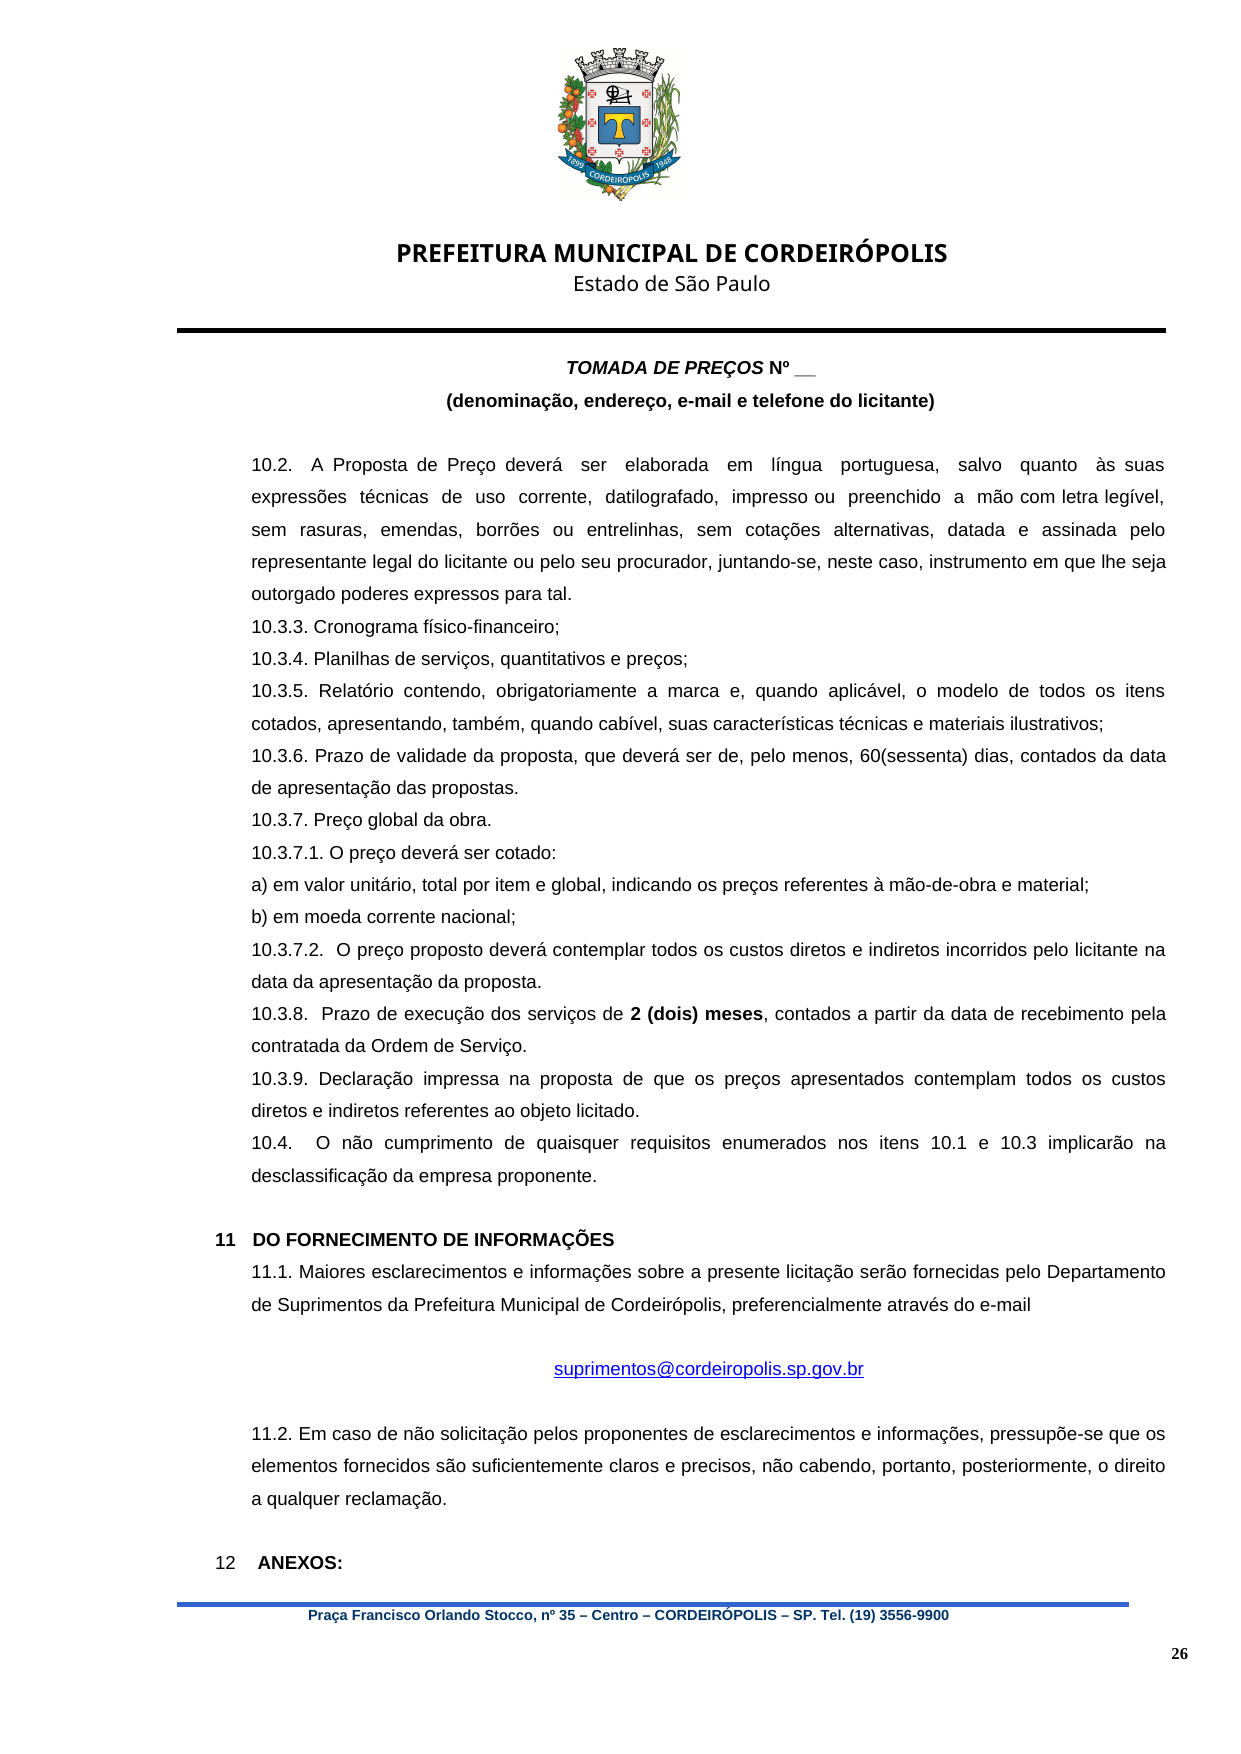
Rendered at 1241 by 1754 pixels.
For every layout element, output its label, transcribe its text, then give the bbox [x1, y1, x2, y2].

picture [557, 48, 681, 201]
list DO FORNECIMENTO DE INFORMAÇÕES [215, 1229, 1166, 1251]
text 10.3.9. Declaração impressa na proposta de que os preços apresentados contemplam todos os custos diretos e indiretos referentes ao objeto licitado. [251, 1067, 1166, 1121]
text 10.3.5. Relatório contendo, obrigatoriamente a marca e, quando aplicável, o modelo de todos os itens cotados, apresentando, também, quando cabível, suas características técnicas e materiais ilustrativos; [251, 680, 1166, 734]
text 11.1. Maiores esclarecimentos e informações sobre a presente licitação serão fornecidas pelo Departamento de Suprimentos da Prefeitura Municipal de Cordeirópolis, preferencialmente através do e-mail [251, 1261, 1166, 1315]
text 10.3.7.2. O preço proposto deverá contemplar todos os custos diretos e indiretos incorridos pelo licitante na data da apresentação da proposta. [251, 938, 1166, 992]
text 10.3.4. Planilhas de serviços, quantitativos e preços; [251, 648, 1166, 669]
text a) em valor unitário, total por item e global, indicando os preços referentes à mão-de-obra e material; [251, 874, 1166, 895]
text 10.3.8. Prazo de execução dos serviços de 2 (dois) meses, contados a partir da data de recebimento pela contratada da Ordem de Serviço. [251, 1003, 1166, 1057]
text 10.4. O não cumprimento de quaisquer requisitos enumerados nos itens 10.1 e 10.3 implicarão na desclassificação da empresa proponente. [251, 1132, 1166, 1186]
text 10.3.6. Prazo de validade da proposta, que deverá ser de, pelo menos, 60(sessenta) dias, contados da data de apresentação das propostas. [251, 744, 1166, 798]
text suprimentos@cordeiropolis.sp.gov.br [251, 1358, 1166, 1380]
text (denominação, endereço, e-mail e telefone do licitante) [215, 389, 1166, 411]
text 10.3.7.1. O preço deverá ser cotado: [251, 841, 1166, 863]
list ANEXOS: [215, 1552, 1166, 1573]
text TOMADA DE PREÇOS Nº __ [215, 357, 1166, 379]
text 10.3.7. Preço global da obra. [251, 809, 1166, 831]
text 10.3.3. Cronograma físico-financeiro; [251, 615, 1166, 637]
text b) em moeda corrente nacional; [251, 906, 1166, 928]
text 11.2. Em caso de não solicitação pelos proponentes de esclarecimentos e informações, pressupõe-se que os elementos fornecidos são suficientemente claros e precisos, não cabendo, portanto, posteriormente, o direito a qualquer reclamação. [251, 1423, 1166, 1509]
text 10.2. A Proposta de Preço deverá ser elaborada em língua portuguesa, salvo quanto às suas expressões técnicas de uso corrente, datilografado, impresso ou preenchido a mão com letra legível, sem rasuras, emendas, borrões ou entrelinhas, sem cotações alternativas, datada e assinada pelo representante legal do licitante ou pelo seu procurador, juntando-se, neste caso, instrumento em que lhe seja outorgado poderes expressos para tal. [251, 454, 1166, 605]
